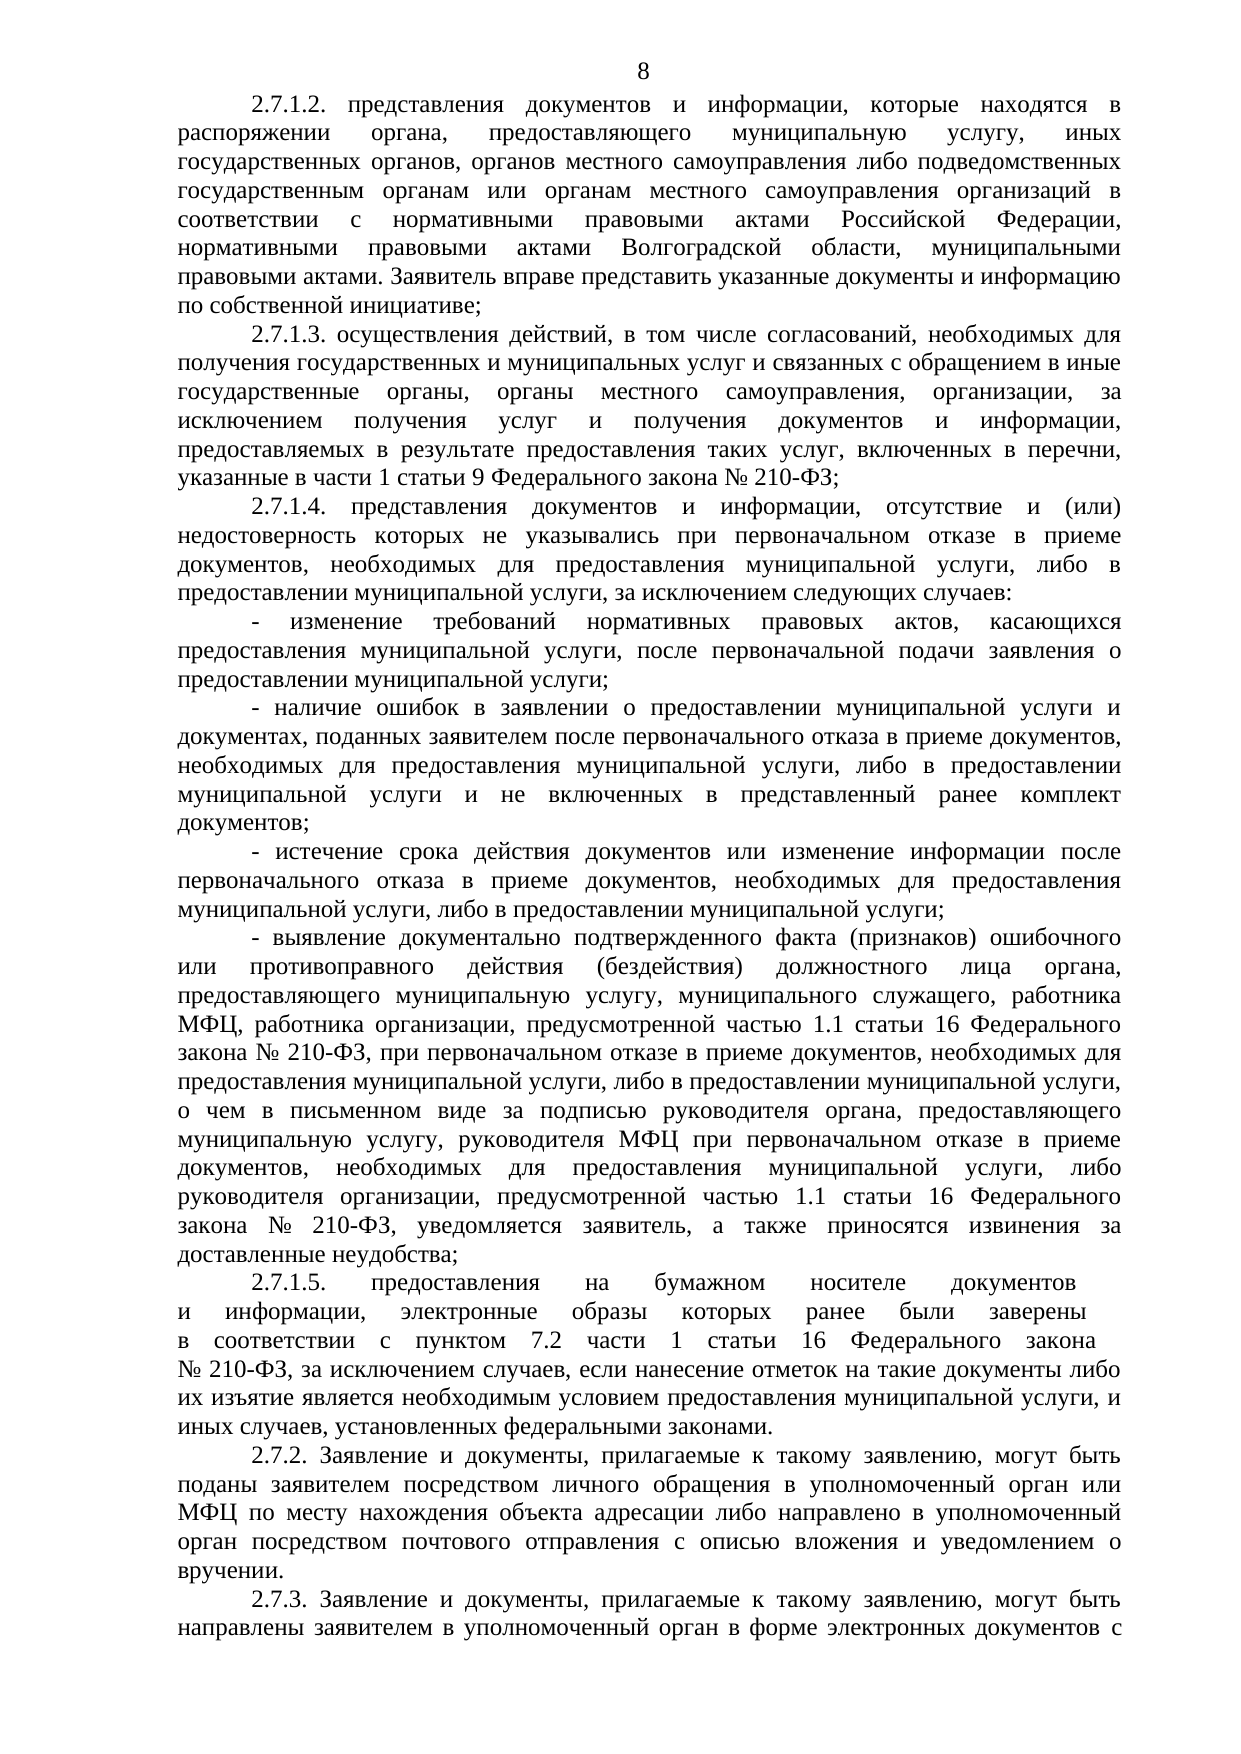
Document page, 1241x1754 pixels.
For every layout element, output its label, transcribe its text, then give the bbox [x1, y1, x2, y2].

text 2.7.1.2. представления документов и информации, которые находятся в распоряжении органа, предоставляющего муниципальную услугу, иных государственных органов, органов местного самоуправления либо подведомственных государственным органам или органам местного самоуправления организаций в соответствии с нормативными правовыми актами Российской Федерации, нормативными правовыми актами Волгоградской области, муниципальными правовыми актами. Заявитель вправе представить указанные документы и информацию по собственной инициативе; [177, 89, 1122, 319]
text - истечение срока действия документов или изменение информации после первоначального отказа в приеме документов, необходимых для предоставления муниципальной услуги, либо в предоставлении муниципальной услуги; [177, 836, 1122, 922]
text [177, 1584, 1122, 1641]
text 2.7.1.4. представления документов и информации, отсутствие и (или) недостоверность которых не указывались при первоначальном отказе в приеме документов, необходимых для предоставления муниципальной услуги, либо в предоставлении муниципальной услуги, за исключением следующих случаев: [177, 491, 1122, 606]
text - наличие ошибок в заявлении о предоставлении муниципальной услуги и документах, поданных заявителем после первоначального отказа в приеме документов, необходимых для предоставления муниципальной услуги, либо в предоставлении муниципальной услуги и не включенных в представленный ранее комплект документов; [177, 692, 1122, 836]
text 2.7.2. Заявление и документы, прилагаемые к такому заявлению, могут быть поданы заявителем посредством личного обращения в уполномоченный орган или МФЦ по месту нахождения объекта адресации либо направлено в уполномоченный орган посредством почтового отправления с описью вложения и уведомлением о вручении. [177, 1440, 1122, 1584]
text - изменение требований нормативных правовых актов, касающихся предоставления муниципальной услуги, после первоначальной подачи заявления о предоставлении муниципальной услуги; [177, 606, 1122, 692]
text 2.7.1.3. осуществления действий, в том числе согласований, необходимых для получения государственных и муниципальных услуг и связанных с обращением в иные государственные органы, органы местного самоуправления, организации, за исключением получения услуг и получения документов и информации, предоставляемых в результате предоставления таких услуг, включенных в перечни, указанные в части 1 статьи 9 Федерального закона № 210-ФЗ; [177, 319, 1122, 491]
text 2.7.1.5. предоставления на бумажном носителе документов и информации, электронные образы которых ранее были заверены в соответствии с пунктом 7.2 части 1 статьи 16 Федерального закона № 210-ФЗ, за исключением случаев, если нанесение отметок на такие документы либо их изъятие является необходимым условием предоставления муниципальной услуги, и иных случаев, установленных федеральными законами. [177, 1267, 1122, 1440]
text - выявление документально подтвержденного факта (признаков) ошибочного или противоправного действия (бездействия) должностного лица органа, предоставляющего муниципальную услугу, муниципального служащего, работника МФЦ, работника организации, предусмотренной частью 1.1 статьи 16 Федерального закона № 210-ФЗ, при первоначальном отказе в приеме документов, необходимых для предоставления муниципальной услуги, либо в предоставлении муниципальной услуги, о чем в письменном виде за подписью руководителя органа, предоставляющего муниципальную услугу, руководителя МФЦ при первоначальном отказе в приеме документов, необходимых для предоставления муниципальной услуги, либо руководителя организации, предусмотренной частью 1.1 статьи 16 Федерального закона № 210-ФЗ, уведомляется заявитель, а также приносятся извинения за доставленные неудобства; [177, 922, 1122, 1267]
